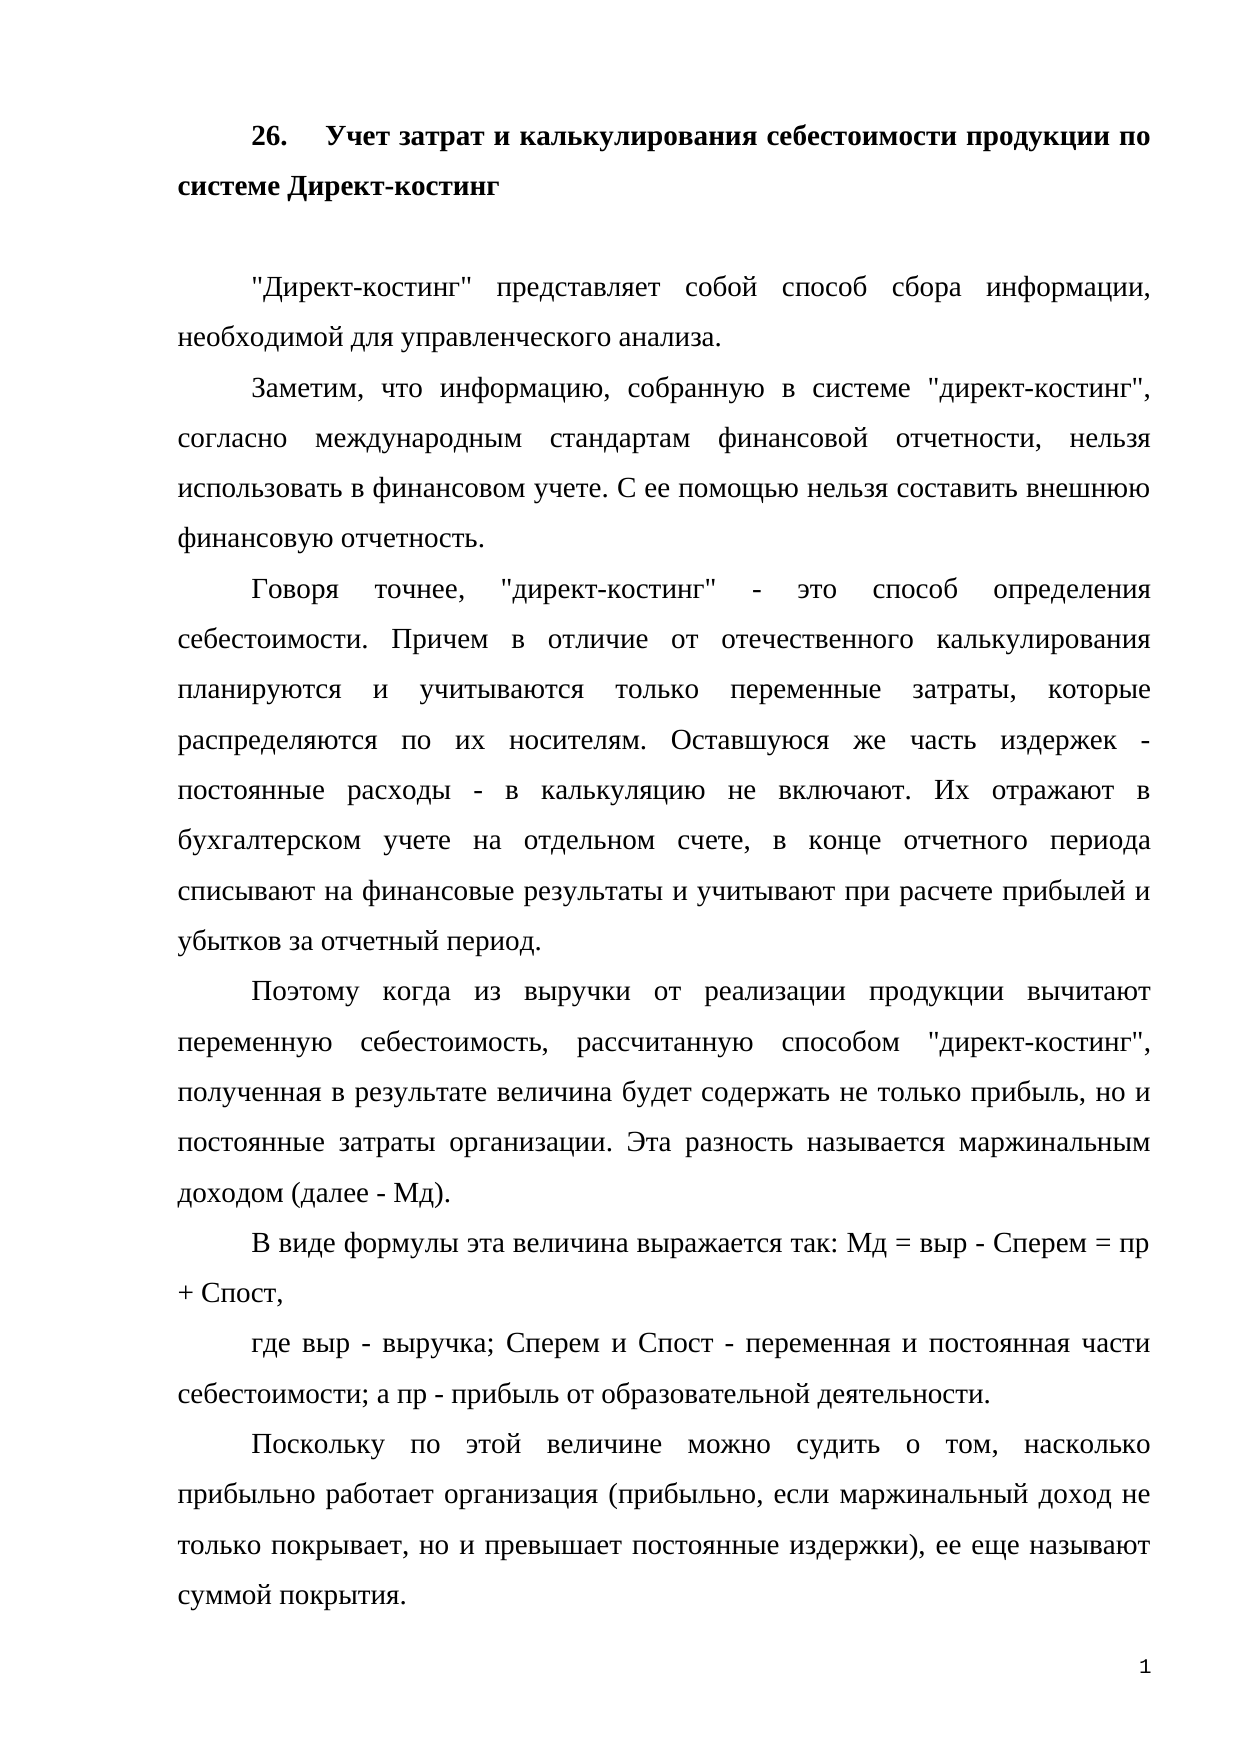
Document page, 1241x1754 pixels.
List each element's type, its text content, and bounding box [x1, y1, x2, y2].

text Поскольку по этой величине можно судить о том, насколько прибыльно работает организация (прибыльно, если маржинальный доход не только покрывает, но и превышает постоянные издержки), ее еще называют суммой покрытия. [177, 1426, 1152, 1611]
text где выр - выручка; Сперем и Спост - переменная и постоянная части себестоимости; а пр - прибыль от образовательной деятельности. [177, 1326, 1152, 1409]
text 26. Учет затрат и калькулирования себестоимости продукции по системе Директ-костинг [177, 118, 1152, 202]
text Заметим, что информацию, собранную в системе "директ-костинг", согласно международным стандартам финансовой отчетности, нельзя использовать в финансовом учете. С ее помощью нельзя составить внешнюю финансовую отчетность. [177, 370, 1152, 554]
text Поэтому когда из выручки от реализации продукции вычитают переменную себестоимость, рассчитанную способом "директ-костинг", полученная в результате величина будет содержать не только прибыль, но и постоянные затраты организации. Эта разность называется маржинальным доходом (далее - Мд). [177, 973, 1152, 1208]
text В виде формулы эта величина выражается так: Мд = выр - Сперем = пр + Спост, [177, 1225, 1152, 1309]
text "Директ-костинг" представляет собой способ сбора информации, необходимой для управленческого анализа. [177, 269, 1152, 353]
text Говоря точнее, "директ-костинг" - это способ определения себестоимости. Причем в отличие от отечественного калькулирования планируются и учитываются только переменные затраты, которые распределяются по их носителям. Оставшуюся же часть издержек - постоянные расходы - в калькуляцию не включают. Их отражают в бухгалтерском учете на отдельном счете, в конце отчетного периода списывают на финансовые результаты и учитывают при расчете прибылей и убытков за отчетный период. [177, 571, 1152, 957]
